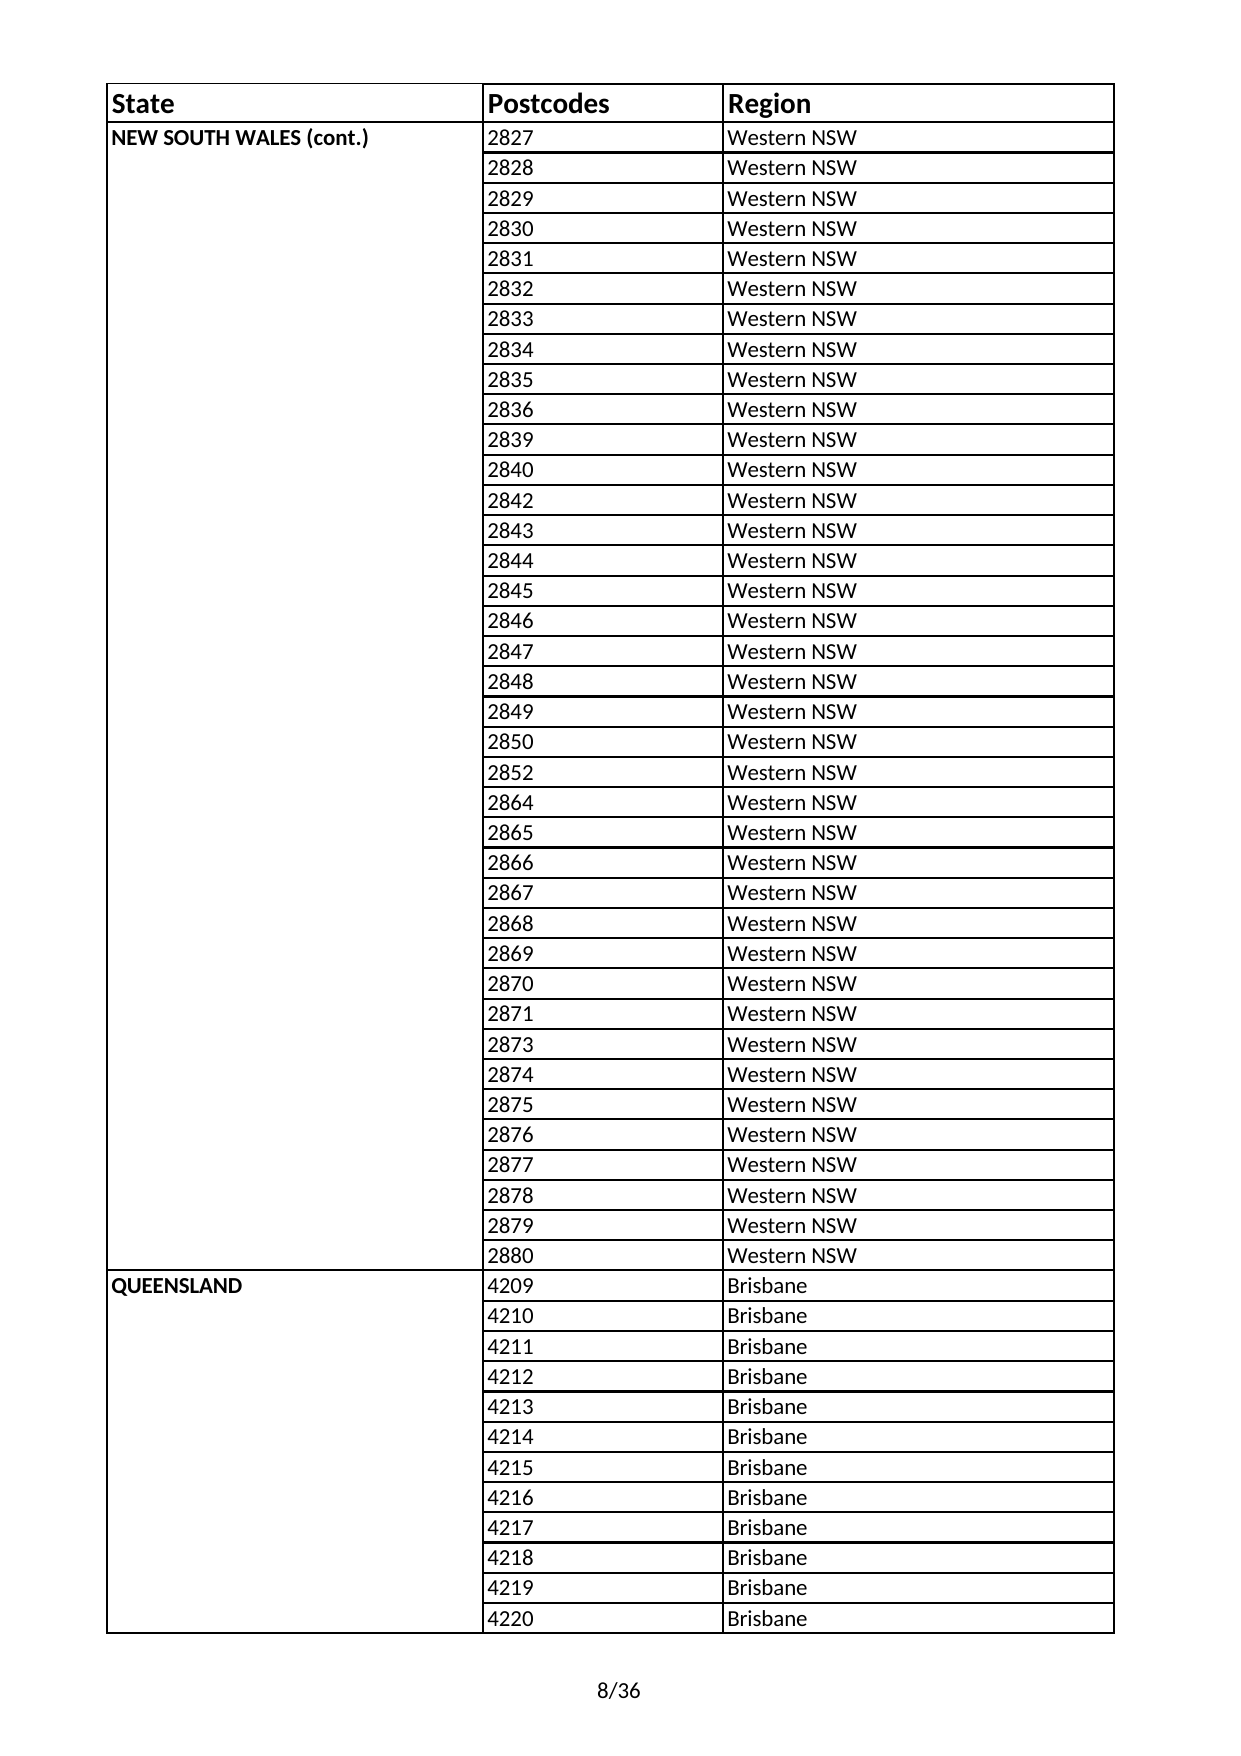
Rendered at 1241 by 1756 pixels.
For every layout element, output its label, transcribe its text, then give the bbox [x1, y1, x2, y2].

table_cell 2829 [484, 184, 722, 212]
table_cell 2877 [484, 1151, 722, 1179]
table_cell 2834 [484, 335, 722, 363]
table_cell Western NSW [724, 788, 1113, 816]
table_cell Region [724, 85, 1113, 121]
table_cell 2874 [484, 1060, 722, 1088]
table_cell Postcodes [484, 85, 722, 121]
table_cell 2849 [484, 698, 722, 726]
table_cell Western NSW [724, 1120, 1113, 1148]
table_cell Western NSW [724, 546, 1113, 574]
table_cell 2842 [484, 486, 722, 514]
table_cell Western NSW [724, 1000, 1113, 1028]
table_cell 2844 [484, 546, 722, 574]
table_cell 4214 [484, 1423, 722, 1451]
table_cell Western NSW [724, 849, 1113, 877]
table_cell 2830 [484, 214, 722, 242]
table_cell Western NSW [724, 818, 1113, 846]
table_cell 2835 [484, 365, 722, 393]
table_cell 2871 [484, 1000, 722, 1028]
table_cell Western NSW [724, 879, 1113, 907]
table_cell Western NSW [724, 1181, 1113, 1209]
table_cell 4213 [484, 1393, 722, 1421]
table_cell Western NSW [724, 516, 1113, 544]
table_cell Western NSW [724, 184, 1113, 212]
table_cell Western NSW [724, 698, 1113, 726]
table_cell Western NSW [724, 607, 1113, 635]
table_cell Brisbane [724, 1483, 1113, 1511]
table_cell Western NSW [724, 1211, 1113, 1239]
table_cell Western NSW [724, 577, 1113, 605]
table_cell Western NSW [724, 909, 1113, 937]
table_cell 4220 [484, 1604, 722, 1632]
table_cell 2870 [484, 969, 722, 997]
table_cell Brisbane [724, 1423, 1113, 1451]
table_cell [108, 123, 482, 1269]
table_cell Western NSW [724, 244, 1113, 272]
table_cell 2868 [484, 909, 722, 937]
table_cell Western NSW [724, 728, 1113, 756]
table_cell Western NSW [724, 1090, 1113, 1118]
table_cell Western NSW [724, 1060, 1113, 1088]
table_cell 2864 [484, 788, 722, 816]
table_cell Western NSW [724, 335, 1113, 363]
table_cell Brisbane [724, 1271, 1113, 1299]
table_cell Western NSW [724, 365, 1113, 393]
table_cell 2833 [484, 305, 722, 333]
table_cell Western NSW [724, 637, 1113, 665]
table_cell 4211 [484, 1332, 722, 1360]
table_cell State [108, 84, 482, 121]
table_cell Brisbane [724, 1513, 1113, 1541]
table_cell Western NSW [724, 1241, 1113, 1269]
table_cell 2848 [484, 667, 722, 695]
table_cell 2880 [484, 1241, 722, 1269]
table_cell 2846 [484, 607, 722, 635]
table_cell 2831 [484, 244, 722, 272]
table_cell Brisbane [724, 1574, 1113, 1602]
table_cell 2879 [484, 1211, 722, 1239]
table_cell 4215 [484, 1453, 722, 1481]
table_cell Western NSW [724, 969, 1113, 997]
table_cell Western NSW [724, 305, 1113, 333]
table_cell Brisbane [724, 1393, 1113, 1421]
table_cell 2865 [484, 818, 722, 846]
table_cell 2845 [484, 577, 722, 605]
table_cell Brisbane [724, 1544, 1113, 1572]
table_cell Western NSW [724, 939, 1113, 967]
table_cell Western NSW [724, 425, 1113, 453]
table_cell 2873 [484, 1030, 722, 1058]
table_cell 2843 [484, 516, 722, 544]
table_cell Western NSW [724, 154, 1113, 182]
table_cell 4216 [484, 1483, 722, 1511]
table_cell Brisbane [724, 1302, 1113, 1330]
table_cell 2847 [484, 637, 722, 665]
table_cell QUEENSLAND [108, 1271, 482, 1632]
table_cell 2876 [484, 1120, 722, 1148]
table_cell Western NSW [724, 395, 1113, 423]
table_cell Western NSW [724, 214, 1113, 242]
table_cell 4209 [484, 1271, 722, 1299]
table_cell 4217 [484, 1513, 722, 1541]
table_cell 2832 [484, 274, 722, 302]
table_cell Western NSW [724, 1030, 1113, 1058]
table_cell Brisbane [724, 1453, 1113, 1481]
table_cell Brisbane [724, 1362, 1113, 1390]
table_cell Western NSW [724, 274, 1113, 302]
table_cell 2827 [484, 123, 722, 151]
table_cell 2840 [484, 456, 722, 484]
table_cell Western NSW [724, 1151, 1113, 1179]
table_cell Western NSW [724, 456, 1113, 484]
table_cell 4219 [484, 1574, 722, 1602]
table_cell 2828 [484, 154, 722, 182]
table_cell 2878 [484, 1181, 722, 1209]
table_cell 4218 [484, 1544, 722, 1572]
table_cell 2836 [484, 395, 722, 423]
table_cell 2867 [484, 879, 722, 907]
table_cell Western NSW [724, 758, 1113, 786]
table_cell Brisbane [724, 1604, 1113, 1632]
table_cell 2839 [484, 425, 722, 453]
table_cell 2852 [484, 758, 722, 786]
table_cell 2869 [484, 939, 722, 967]
table_cell 4210 [484, 1302, 722, 1330]
table_cell Western NSW [724, 123, 1113, 151]
table_cell Brisbane [724, 1332, 1113, 1360]
table_cell Western NSW [724, 486, 1113, 514]
table_cell 2866 [484, 849, 722, 877]
table_cell 2875 [484, 1090, 722, 1118]
table_cell 4212 [484, 1362, 722, 1390]
table_cell Western NSW [724, 667, 1113, 695]
table_cell 2850 [484, 728, 722, 756]
